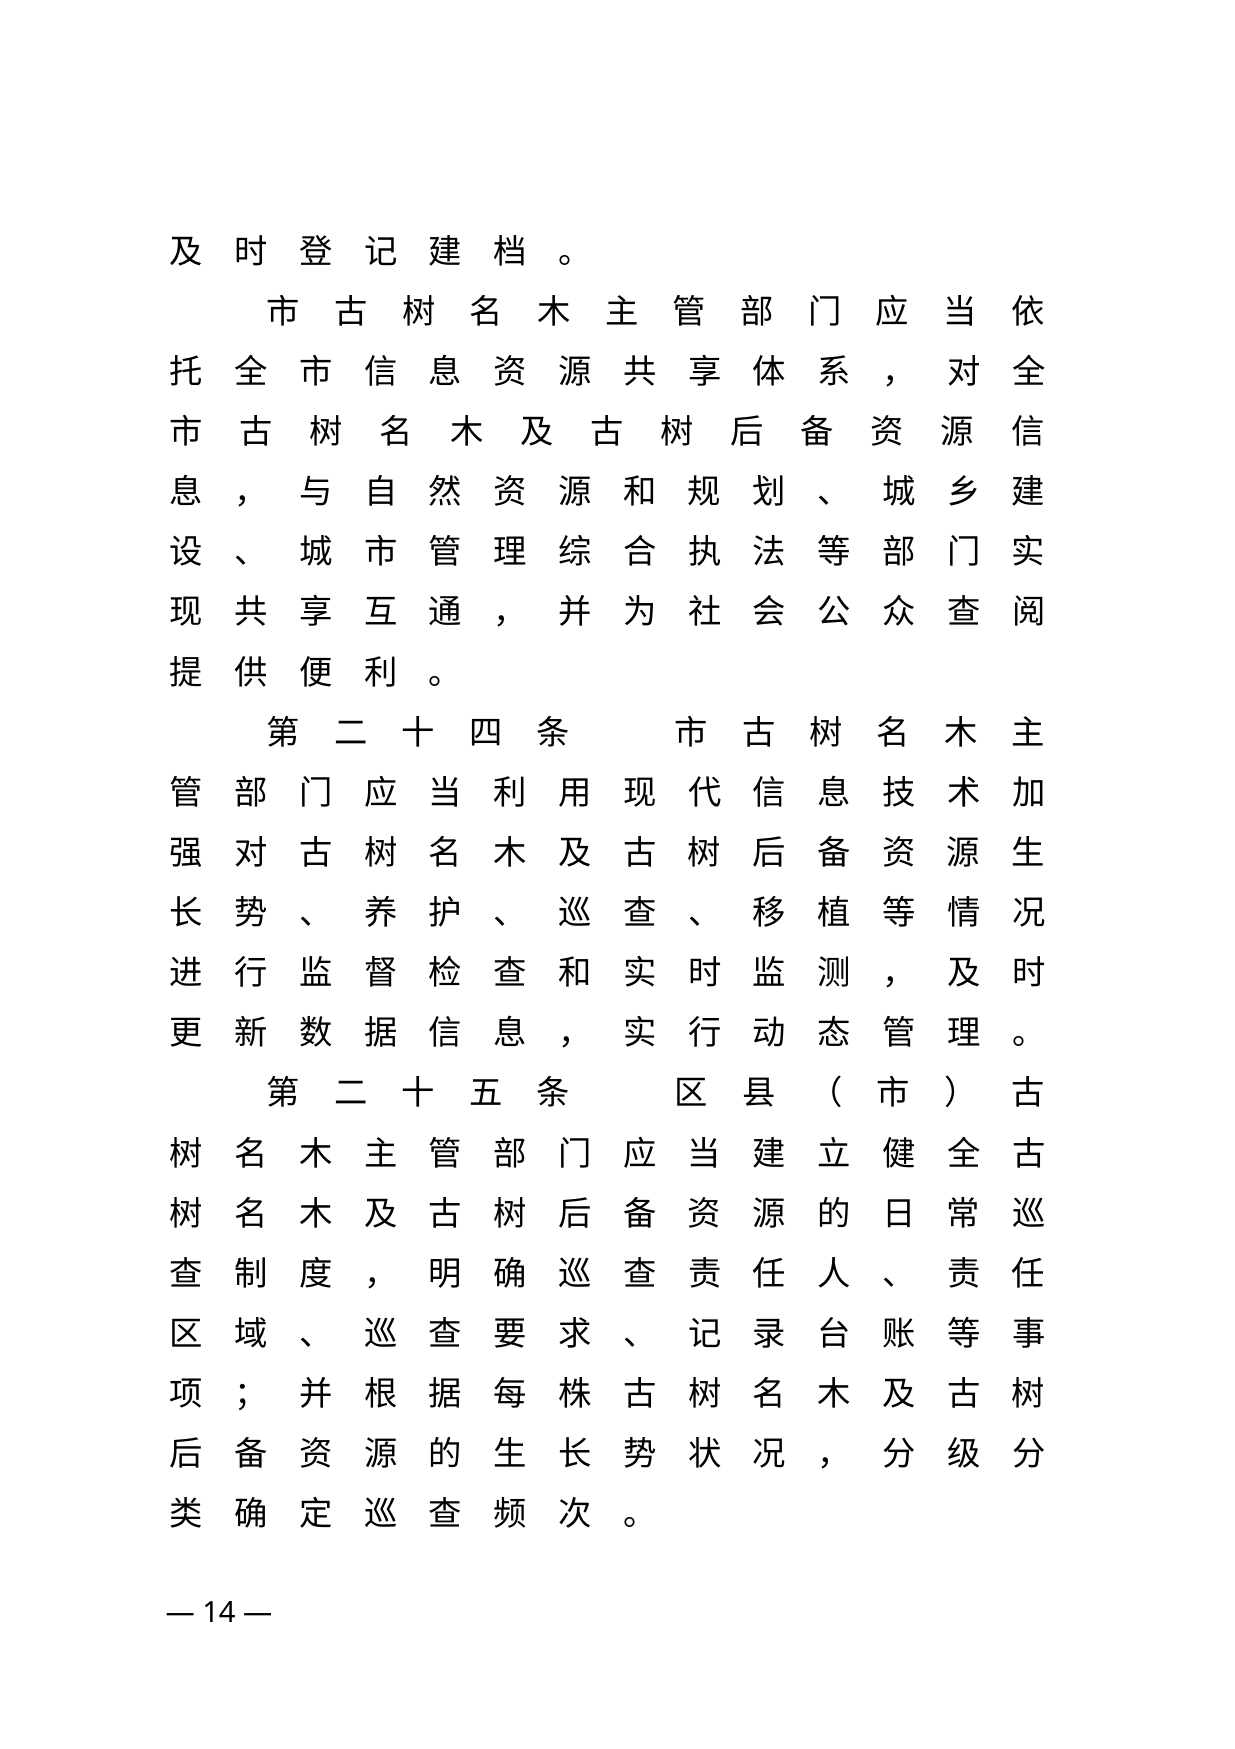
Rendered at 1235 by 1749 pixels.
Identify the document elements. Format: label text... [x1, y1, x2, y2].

text 第二十五条 区县（市）古树名木主管部门应当建立健全古树名木及古树后备资源的日常巡查制度，明确巡查责任人、责任区域、巡查要求、记录台账等事项；并根据每株古树名木及古树后备资源的生长势状况，分级分类确定巡查频次。 [169, 1060, 1077, 1541]
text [169, 219, 1077, 279]
text 第二十四条 市古树名木主管部门应当利用现代信息技术加强对古树名木及古树后备资源生长势、养护、巡查、移植等情况进行监督检查和实时监测，及时更新数据信息，实行动态管理。 [169, 699, 1077, 1060]
text 市古树名木主管部门应当依托全市信息资源共享体系，对全市古树名木及古树后备资源信息，与自然资源和规划、城乡建设、城市管理综合执法等部门实现共享互通，并为社会公众查阅提供便利。 [169, 279, 1077, 699]
